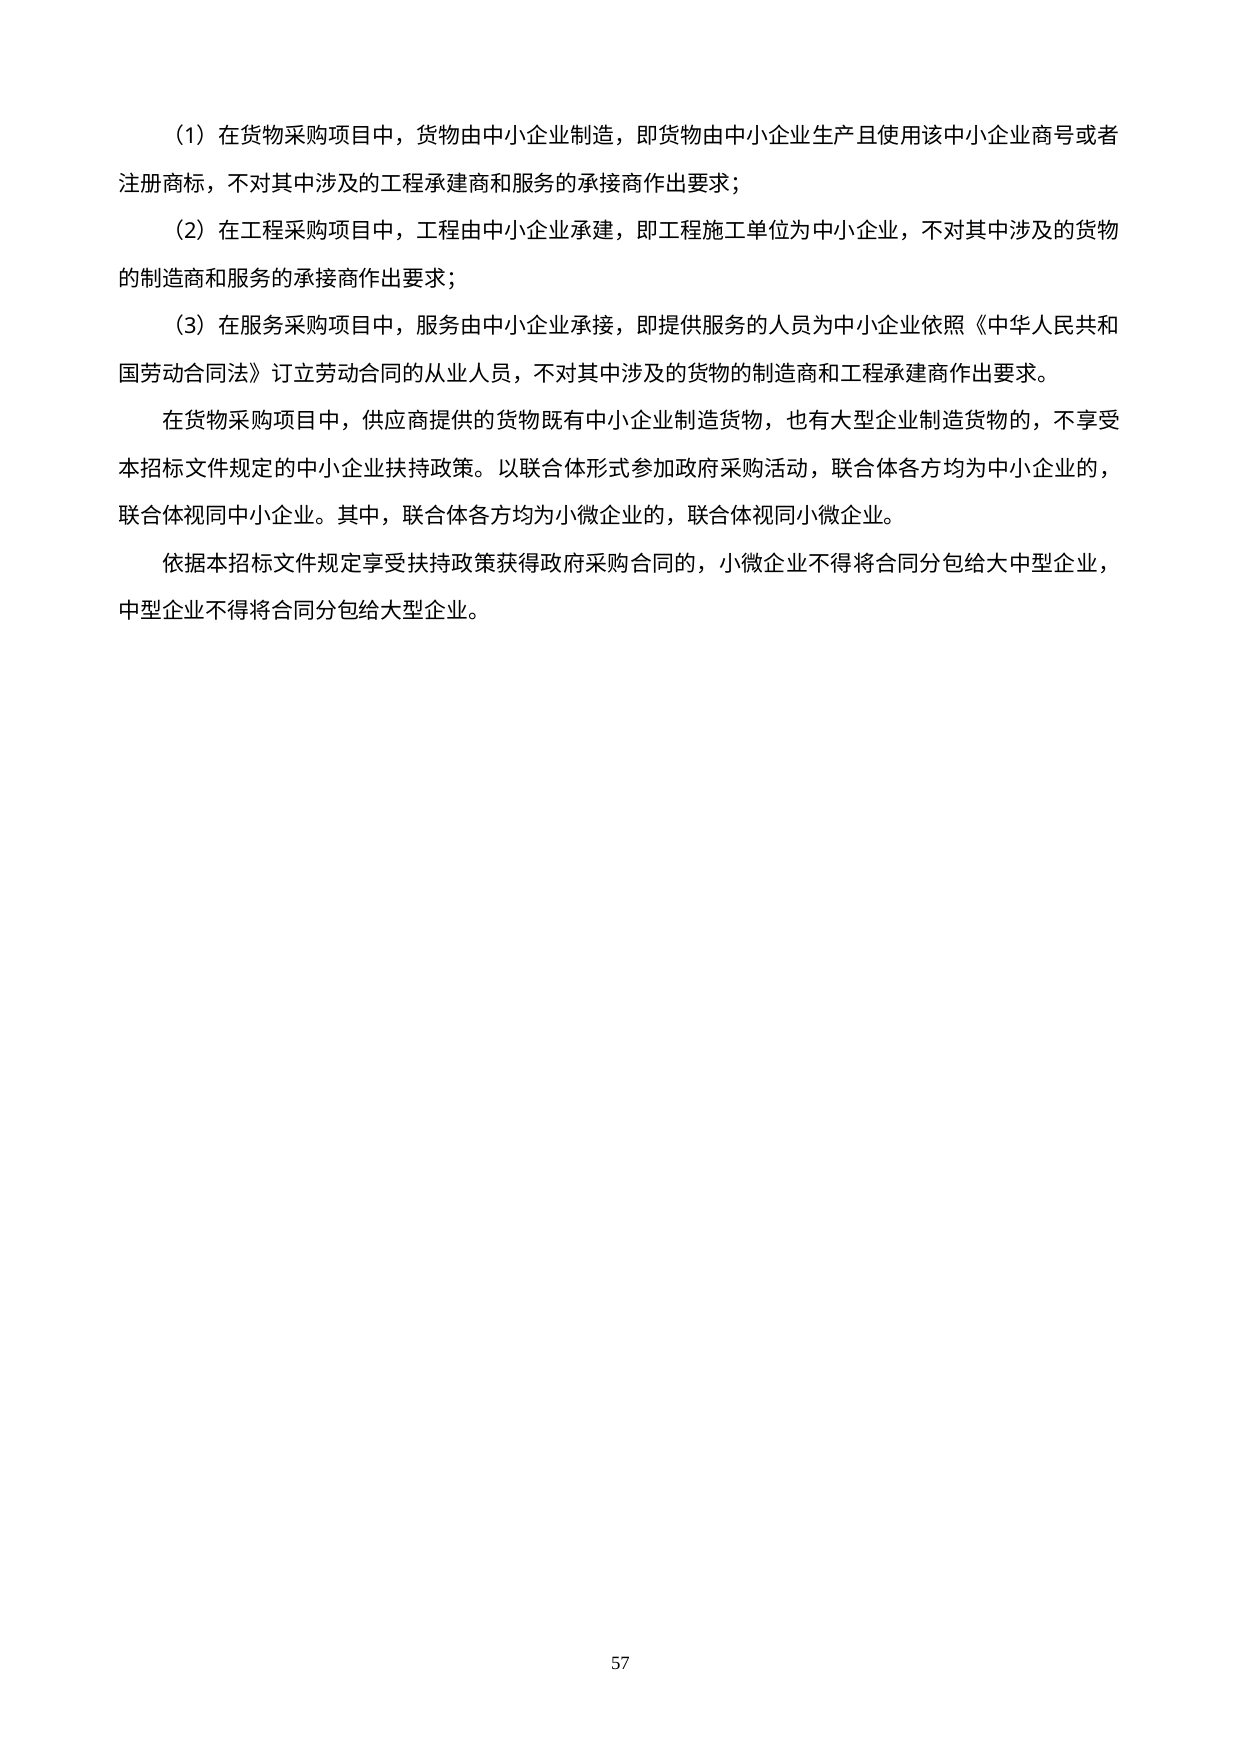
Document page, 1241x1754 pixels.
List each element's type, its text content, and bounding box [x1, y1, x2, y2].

text （2）在工程采购项目中，工程由中小企业承建，即工程施工单位为中小企业，不对其中涉及的货物的制造商和服务的承接商作出要求； [118, 213, 1122, 292]
text （3）在服务采购项目中，服务由中小企业承接，即提供服务的人员为中小企业依照《中华人民共和国劳动合同法》订立劳动合同的从业人员，不对其中涉及的货物的制造商和工程承建商作出要求。 [118, 308, 1122, 388]
text 在货物采购项目中，供应商提供的货物既有中小企业制造货物，也有大型企业制造货物的，不享受本招标文件规定的中小企业扶持政策。以联合体形式参加政府采购活动，联合体各方均为中小企业的，联合体视同中小企业。其中，联合体各方均为小微企业的，联合体视同小微企业。 [118, 403, 1122, 530]
text （1）在货物采购项目中，货物由中小企业制造，即货物由中小企业生产且使用该中小企业商号或者注册商标，不对其中涉及的工程承建商和服务的承接商作出要求； [118, 118, 1122, 197]
text 依据本招标文件规定享受扶持政策获得政府采购合同的，小微企业不得将合同分包给大中型企业，中型企业不得将合同分包给大型企业。 [118, 546, 1122, 625]
